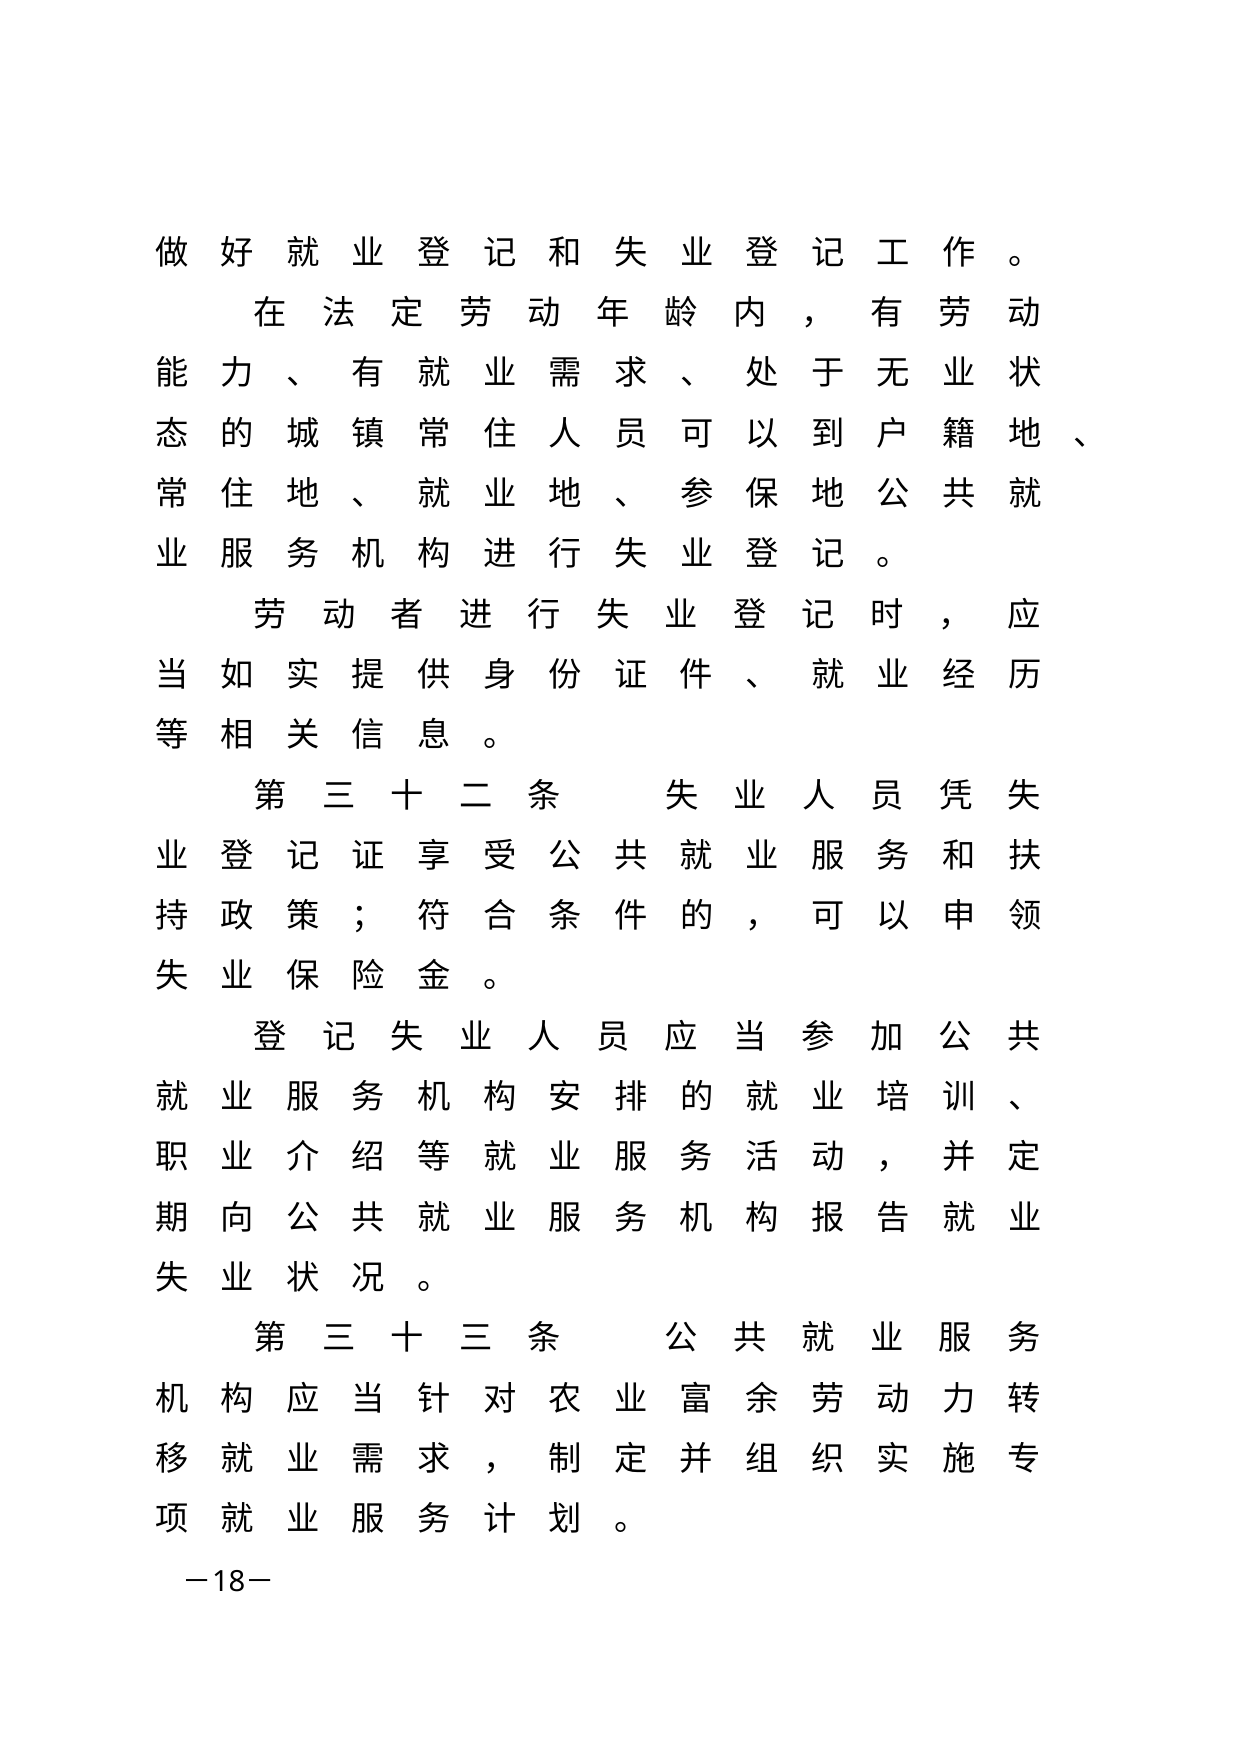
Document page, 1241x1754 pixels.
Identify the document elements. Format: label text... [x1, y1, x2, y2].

text 第三十三条 公共就业服务机构应当针对农业富余劳动力转移就业需求，制定并组织实施专项就业服务计划。 [155, 1305, 1073, 1546]
text 在法定劳动年龄内，有劳动能力、有就业需求、处于无业状态的城镇常住人员可以到户籍地、常住地、就业地、参保地公共就业服务机构进行失业登记。 [155, 280, 1073, 581]
text 劳动者进行失业登记时，应当如实提供身份证件、就业经历等相关信息。 [155, 581, 1073, 762]
text 第三十二条 失业人员凭失业登记证享受公共就业服务和扶持政策；符合条件的，可以申领失业保险金。 [155, 762, 1073, 1003]
text 登记失业人员应当参加公共就业服务机构安排的就业培训、职业介绍等就业服务活动，并定期向公共就业服务机构报告就业失业状况。 [155, 1003, 1073, 1305]
text 第三十一条 用人单位和劳动者应当配合公共就业服务机构做好就业登记和失业登记工作。 [155, 219, 1073, 280]
